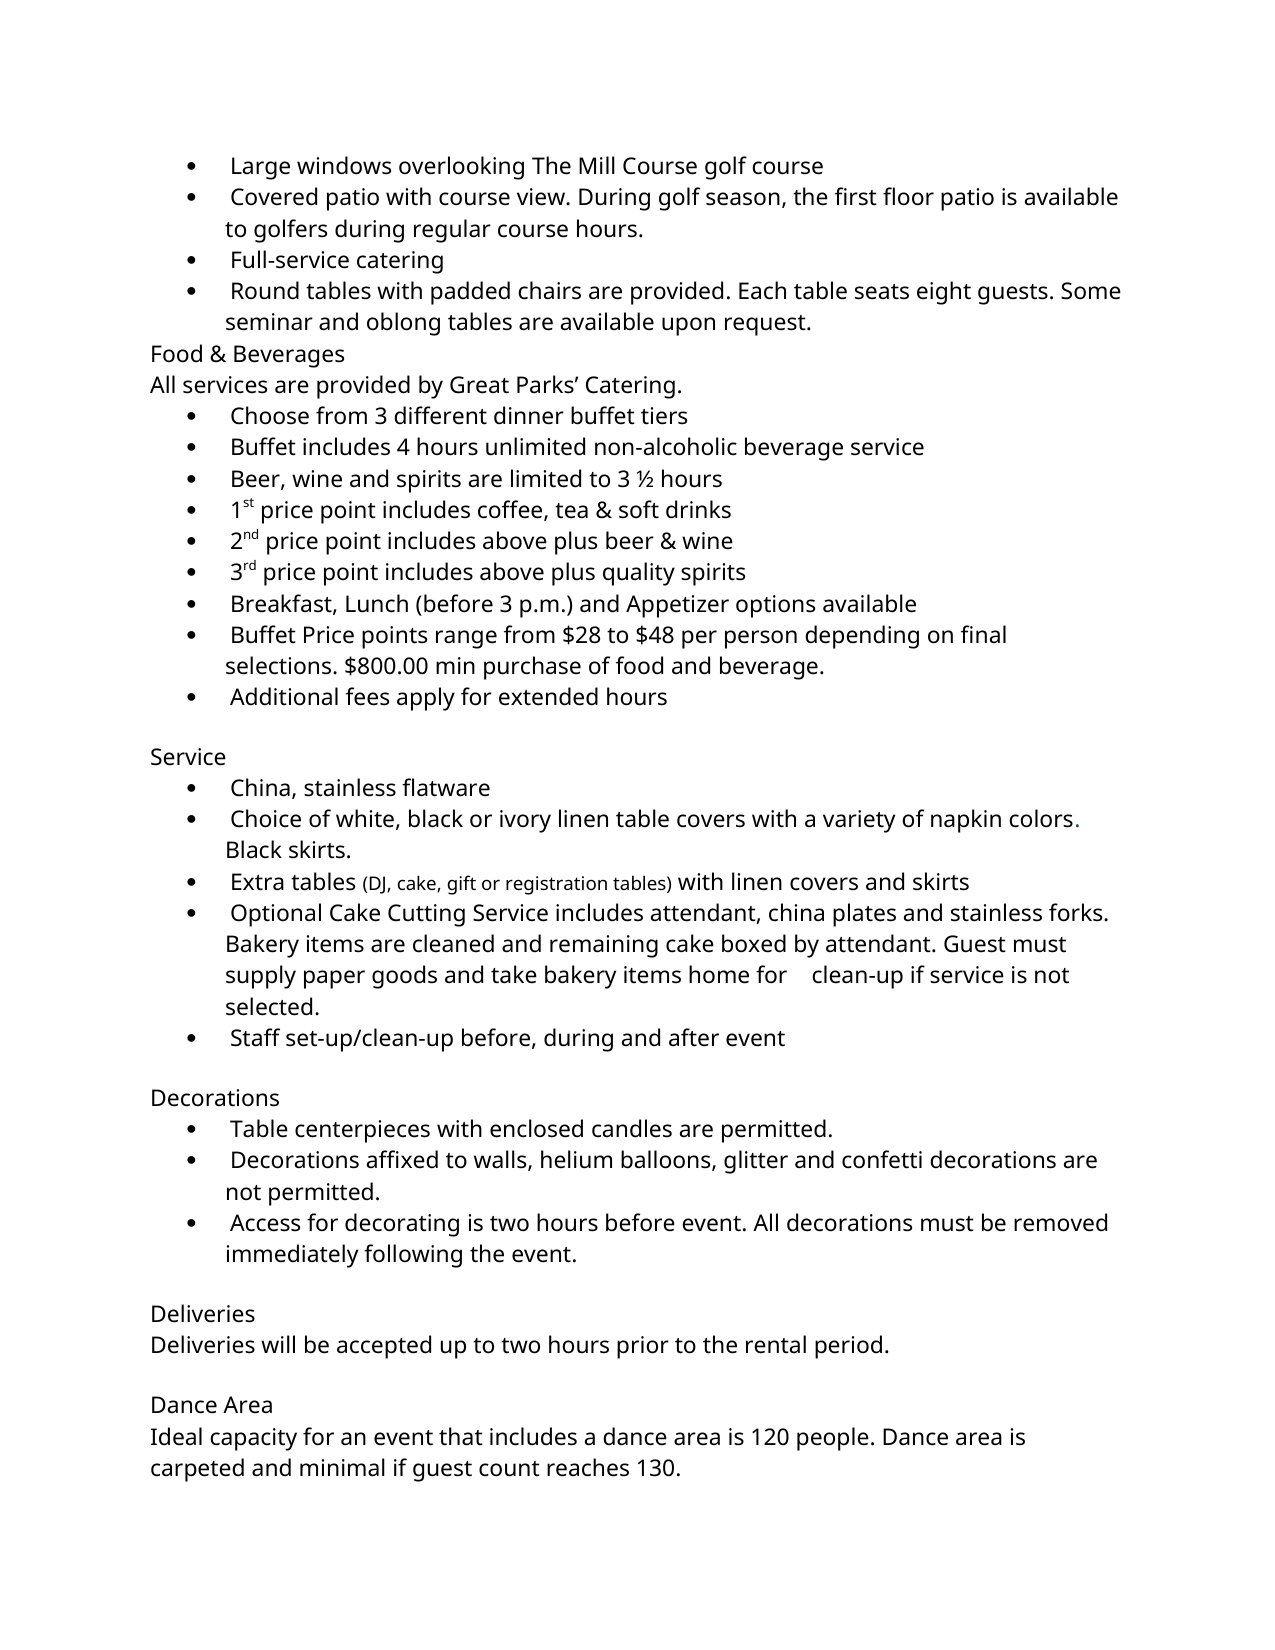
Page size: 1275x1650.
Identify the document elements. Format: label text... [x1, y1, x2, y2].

list  Large windows overlooking The Mill Course golf course [187, 150, 1125, 181]
text Ideal capacity for an event that includes a dance area is 120 people. Dance area is carpeted and minimal if guest count reaches 130. [150, 1421, 1125, 1483]
list  2nd price point includes above plus beer & wine [187, 525, 1125, 556]
list  3rd price point includes above plus quality spirits [187, 556, 1125, 587]
list  1st price point includes coffee, tea & soft drinks [187, 494, 1125, 525]
list  Additional fees apply for extended hours [187, 681, 1125, 712]
text Dance Area [150, 1389, 1125, 1421]
list  Optional Cake Cutting Service includes attendant, china plates and stainless forks. Bakery items are cleaned and remaining cake boxed by attendant. Guest must supply paper goods and take bakery items home for clean-up if service is not selected. [187, 897, 1125, 1022]
list  Decorations affixed to walls, helium balloons, glitter and confetti decorations are not permitted. [187, 1144, 1125, 1207]
list  Choice of white, black or ivory linen table covers with a variety of napkin colors. Black skirts. [187, 803, 1125, 866]
list  Staff set-up/clean-up before, during and after event [187, 1022, 1125, 1053]
list  Round tables with padded chairs are provided. Each table seats eight guests. Some seminar and oblong tables are available upon request. [187, 275, 1125, 337]
list  Breakfast, Lunch (before 3 p.m.) and Appetizer options available [187, 587, 1125, 619]
text Deliveries will be accepted up to two hours prior to the rental period. [150, 1329, 1125, 1361]
text Decorations [150, 1082, 1125, 1113]
text Food & Beverages [150, 337, 1125, 369]
list  China, stainless flatware [187, 772, 1125, 803]
list  Covered patio with course view. During golf season, the first floor patio is available to golfers during regular course hours. [187, 181, 1125, 244]
text Service [150, 741, 1125, 772]
list  Access for decorating is two hours before event. All decorations must be removed immediately following the event. [187, 1207, 1125, 1269]
text All services are provided by Great Parks’ Catering. [150, 369, 1125, 400]
list  Buffet includes 4 hours unlimited non-alcoholic beverage service [187, 431, 1125, 462]
text Deliveries [150, 1298, 1125, 1329]
list  Extra tables (DJ, cake, gift or registration tables) with linen covers and skirts [187, 866, 1125, 897]
list  Beer, wine and spirits are limited to 3 ½ hours [187, 462, 1125, 494]
list  Buffet Price points range from $28 to $48 per person depending on final selections. $800.00 min purchase of food and beverage. [187, 619, 1125, 681]
list  Full-service catering [187, 244, 1125, 275]
list  Choose from 3 different dinner buffet tiers [187, 400, 1125, 431]
list  Table centerpieces with enclosed candles are permitted. [187, 1113, 1125, 1144]
